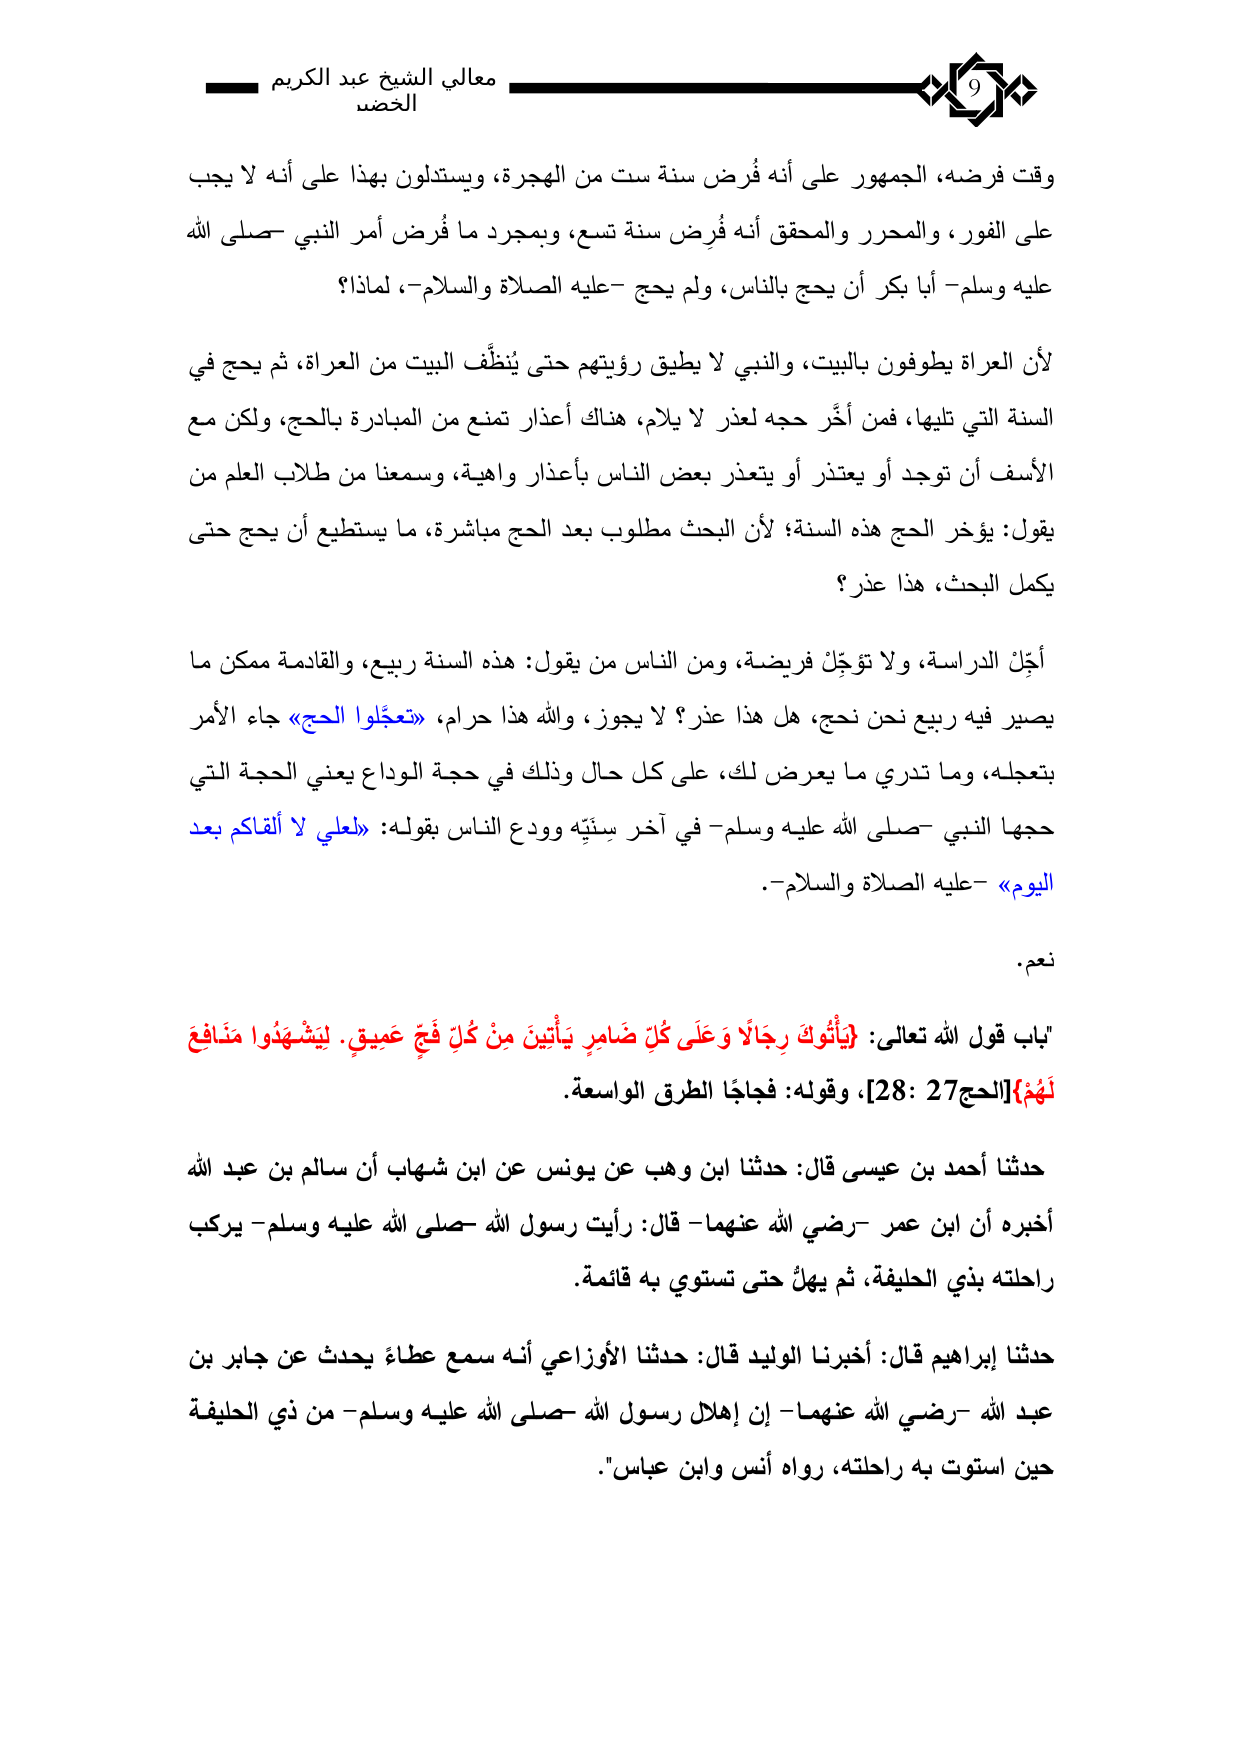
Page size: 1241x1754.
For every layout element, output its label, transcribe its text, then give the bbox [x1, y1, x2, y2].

text "باب قول الله تعالى: {يَأْتُوكَ رِجَالًا وَعَلَى كُلِّ ضَامِرٍ يَأْتِينَ مِنْ كُلِّ فَجٍّ عَمِيقٍ. لِيَشْهَدُوا مَنَافِعَ لَهُمْ}[الحج27 :28]، وقوله: فجاجًا الطرق الواسعة. [187, 1011, 1053, 1115]
text لأن العراة يطوفون بالبيت، والنبي لا يطيق رؤيتهم حتى يُنظَّف البيت من العراة، ثم يحج في السنة التي تليها، فمن أخَّر حجه لعذر لا يلام، هناك أعذار تمنع من المبادرة بالحج، ولكن مع الأسف أن توجد أو يعتذر أو يتعذر بعض الناس بأعذار واهية، وسمعنا من طلاب العلم من يقول: يؤخر الحج هذه السنة؛ لأن البحث مطلوب بعد الحج مباشرة، ما يستطيع أن يحج حتى يكمل البحث، هذا عذر؟ [187, 337, 1053, 608]
text حدثنا أحمد بن عيسى قال: حدثنا ابن وهب عن يونس عن ابن شهاب أن سالم بن عبد الله أخبره أن ابن عمر -رضي الله عنهما- قال: رأيت رسول الله –صلى الله عليه وسلم- يركب راحلته بذي الحليفة، ثم يهلُّ حتى تستوي به قائمة. [187, 1143, 1053, 1303]
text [187, 150, 1053, 309]
text أجِّلْ الدراسة، ولا تؤجِّلْ فريضة، ومن الناس من يقول: هذه السنة ربيع، والقادمة ممكن ما يصير فيه ربيع نحن نحج، هل هذا عذر؟ لا يجوز، والله هذا حرام، «تعجَّلوا الحج» جاء الأمر بتعجله، وما تدري ما يعرض لك، على كل حال وذلك في حجة الوداع يعني الحجة التي حجها النبي -صلى الله عليه وسلم- في آخر سِنَيِّه وودع الناس بقوله: «لعلي لا ألقاكم بعد اليوم» -عليه الصلاة والسلام-. [187, 636, 1053, 906]
text نعم. [187, 934, 1053, 983]
text حدثنا إبراهيم قال: أخبرنا الوليد قال: حدثنا الأوزاعي أنه سمع عطاءً يحدث عن جابر بن عبد الله -رضي الله عنهما- إن إهلال رسول الله –صلى الله عليه وسلم- من ذي الحليفة حين استوت به راحلته، رواه أنس وابن عباس". [187, 1331, 1053, 1491]
